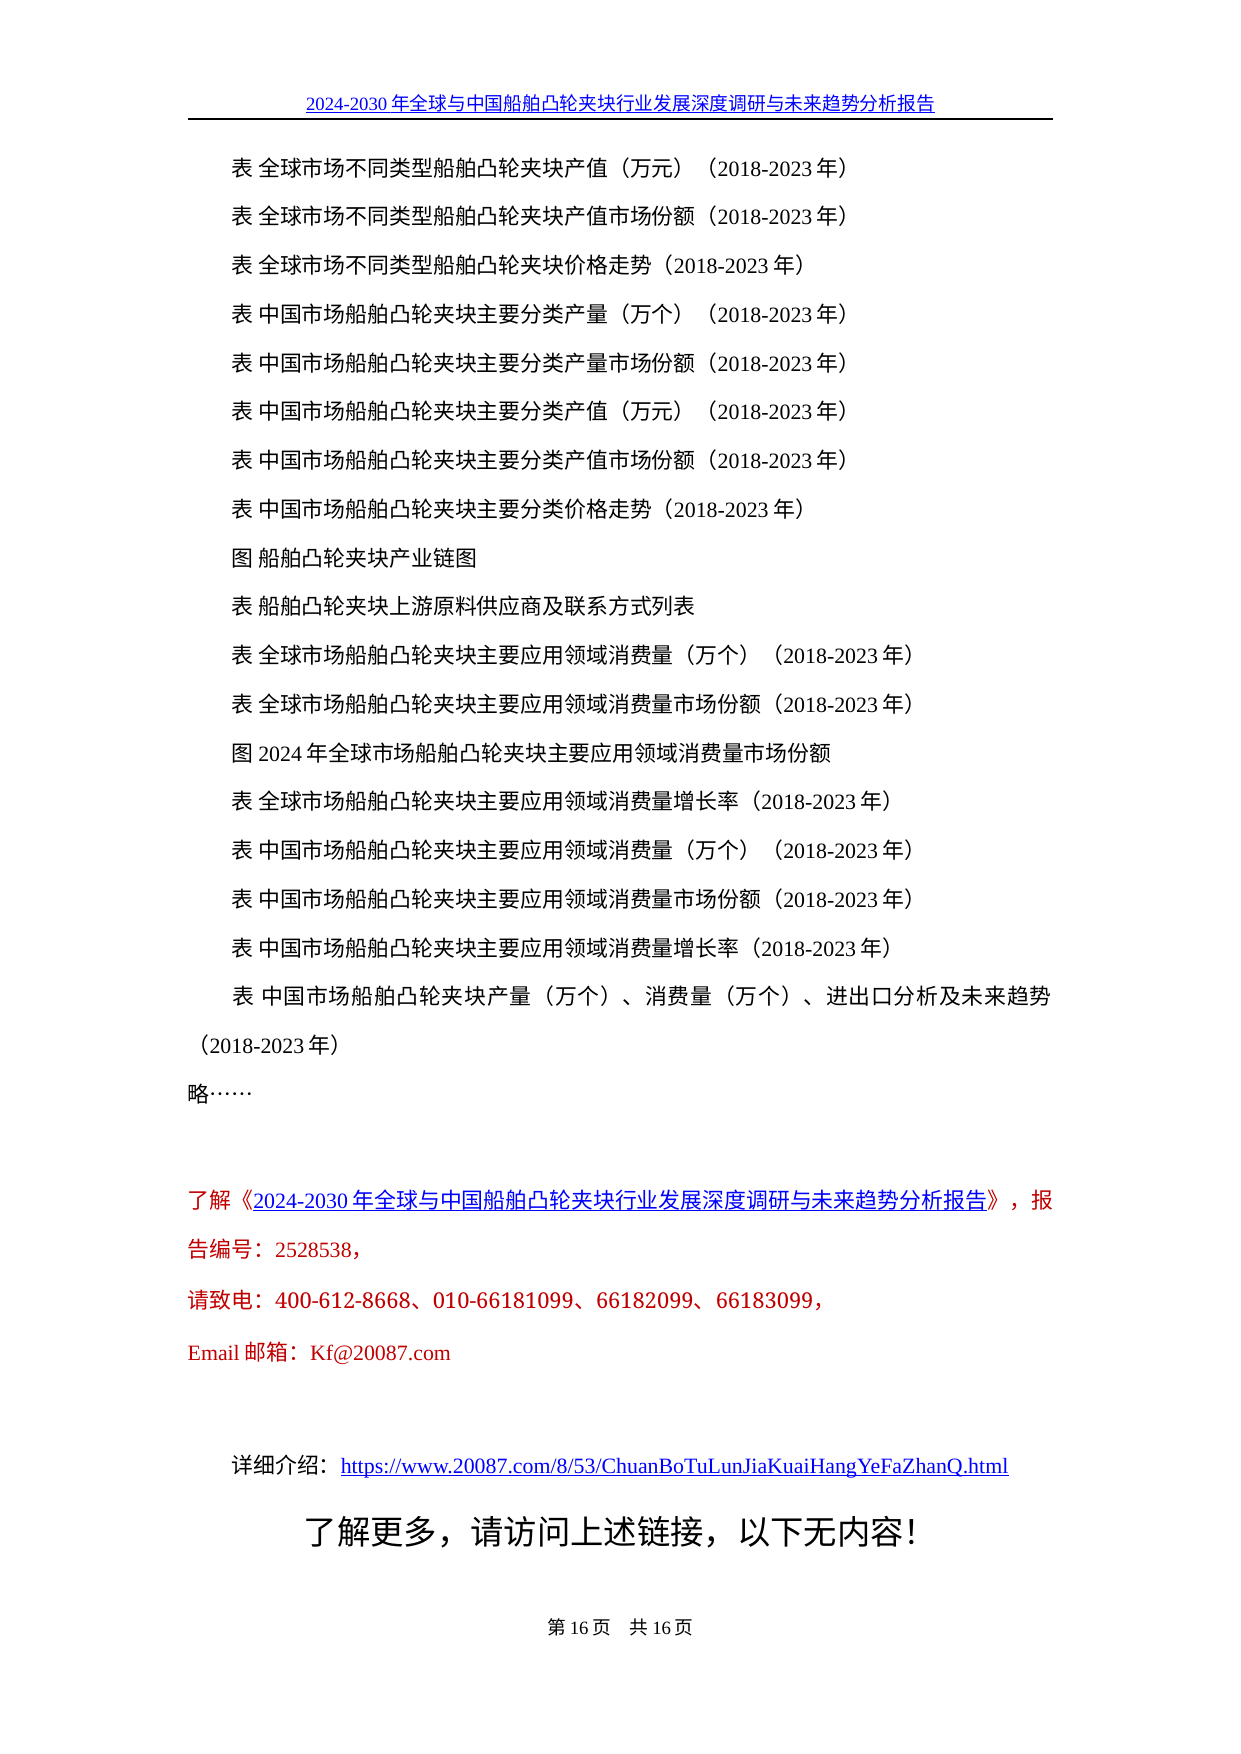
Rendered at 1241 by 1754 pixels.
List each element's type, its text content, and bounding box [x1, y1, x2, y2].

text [187, 150, 1053, 1109]
text 详细介绍：https://www.20087.com/8/53/ChuanBoTuLunJiaKuaiHangYeFaZhanQ.html [187, 1448, 1053, 1480]
text Email邮箱：Kf@20087.com [187, 1335, 1053, 1367]
text 请致电：400-612-8668、010-66181099、66182099、66183099， [187, 1283, 1053, 1316]
text 了解《2024-2030年全球与中国船舶凸轮夹块行业发展深度调研与未来趋势分析报告》，报告编号：2528538， [187, 1183, 1053, 1264]
title 了解更多，请访问上述链接，以下无内容！ [187, 1498, 1053, 1563]
